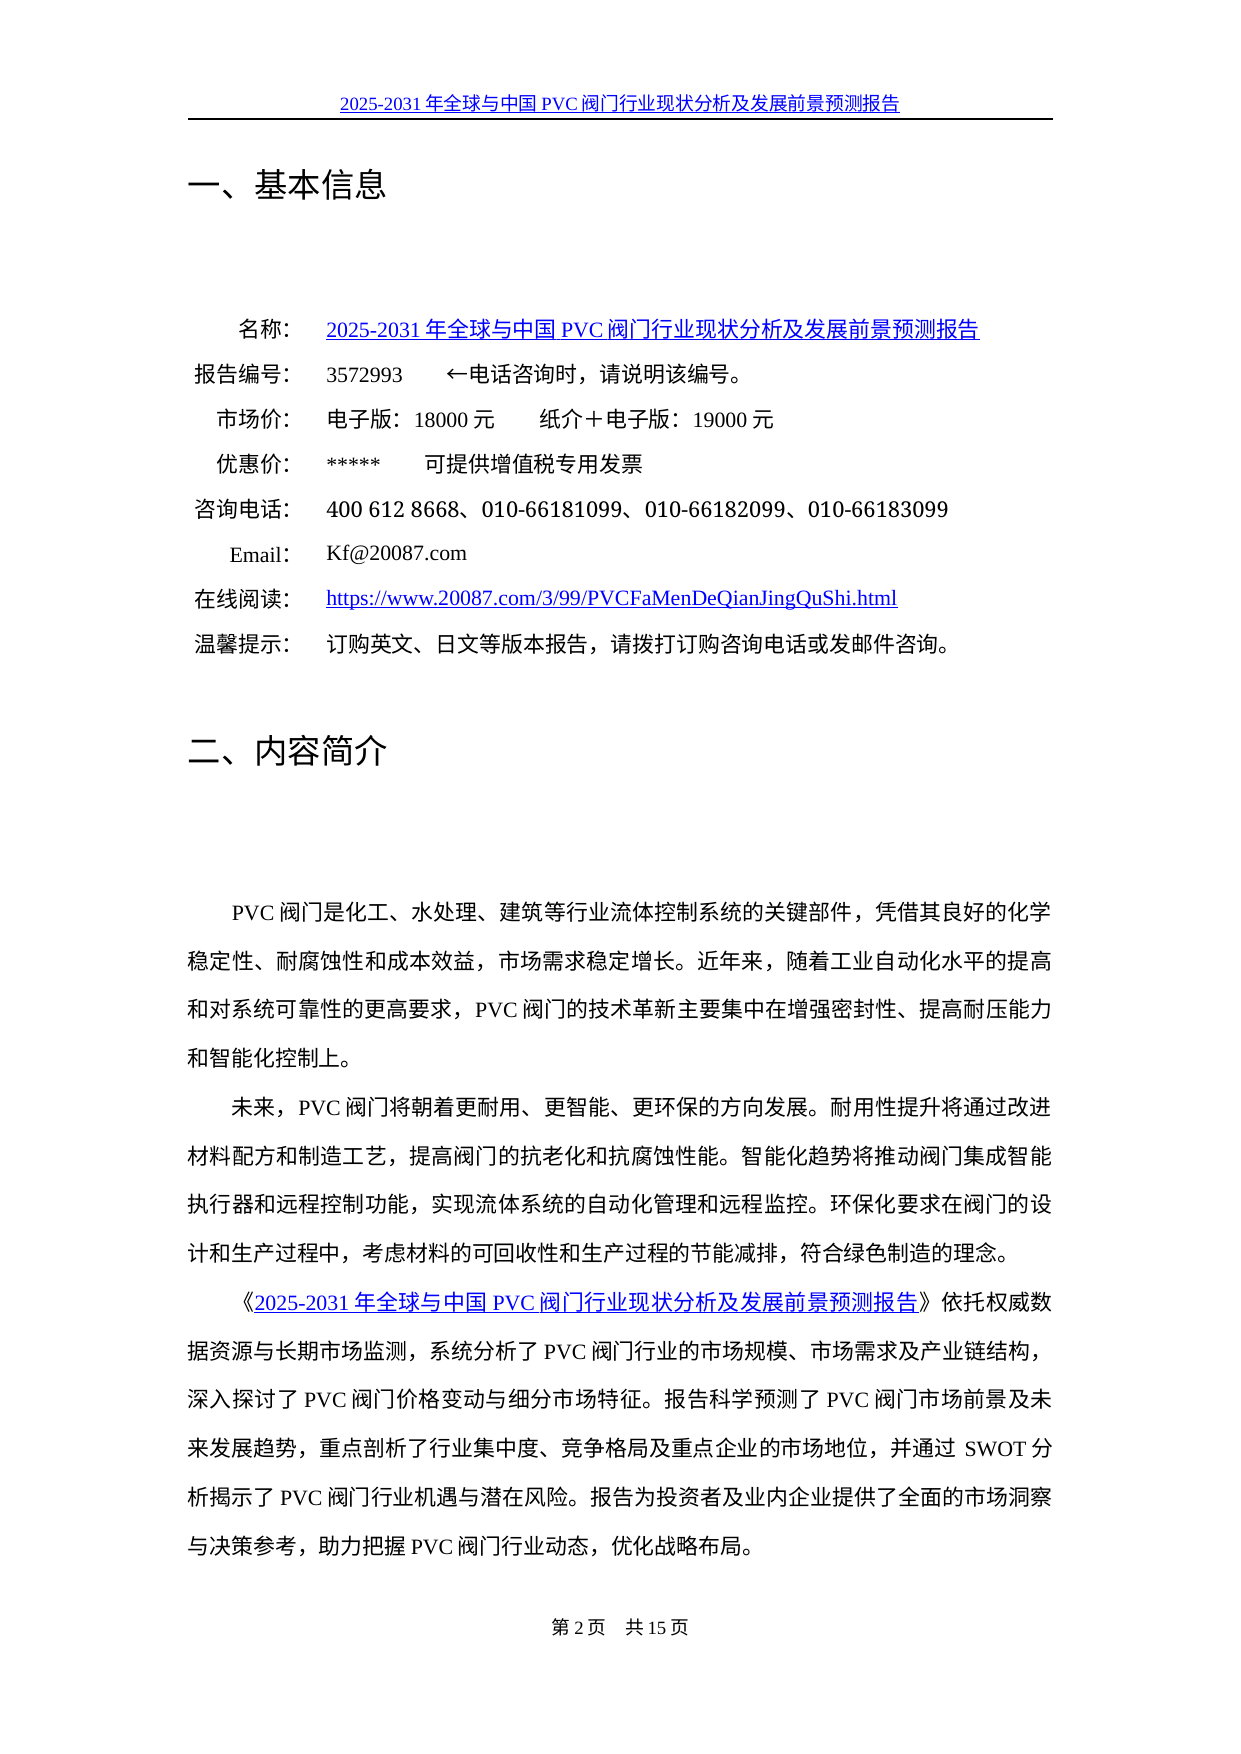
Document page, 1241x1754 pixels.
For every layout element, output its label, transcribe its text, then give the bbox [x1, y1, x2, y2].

title 一、基本信息 [187, 150, 1053, 215]
table_cell 在线阅读： [167, 582, 315, 627]
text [187, 894, 1053, 1561]
table_cell 订购英文、日文等版本报告，请拨打订购咨询电话或发邮件咨询。 [315, 627, 1073, 672]
table_cell Email： [167, 537, 315, 582]
table_cell 400 612 8668、010-66181099、010-66182099、010-66183099 [315, 492, 1073, 537]
title 二、内容简介 [187, 717, 1053, 782]
table_header 名称： [167, 312, 315, 357]
table_cell 温馨提示： [167, 627, 315, 672]
table_cell 咨询电话： [167, 492, 315, 537]
table_cell 报告编号： [167, 357, 315, 402]
table_cell 优惠价： [167, 447, 315, 492]
table_cell 3572993 ←电话咨询时，请说明该编号。 [315, 357, 1073, 402]
table_cell [315, 582, 1073, 627]
table_header 2025-2031年全球与中国PVC阀门行业现状分析及发展前景预测报告 [315, 312, 1073, 357]
table_cell 电子版：18000 元 纸介＋电子版：19000 元 [315, 402, 1073, 447]
table_cell ***** 可提供增值税专用发票 [315, 447, 1073, 492]
table_cell 市场价： [167, 402, 315, 447]
table_cell Kf@20087.com [315, 537, 1073, 582]
